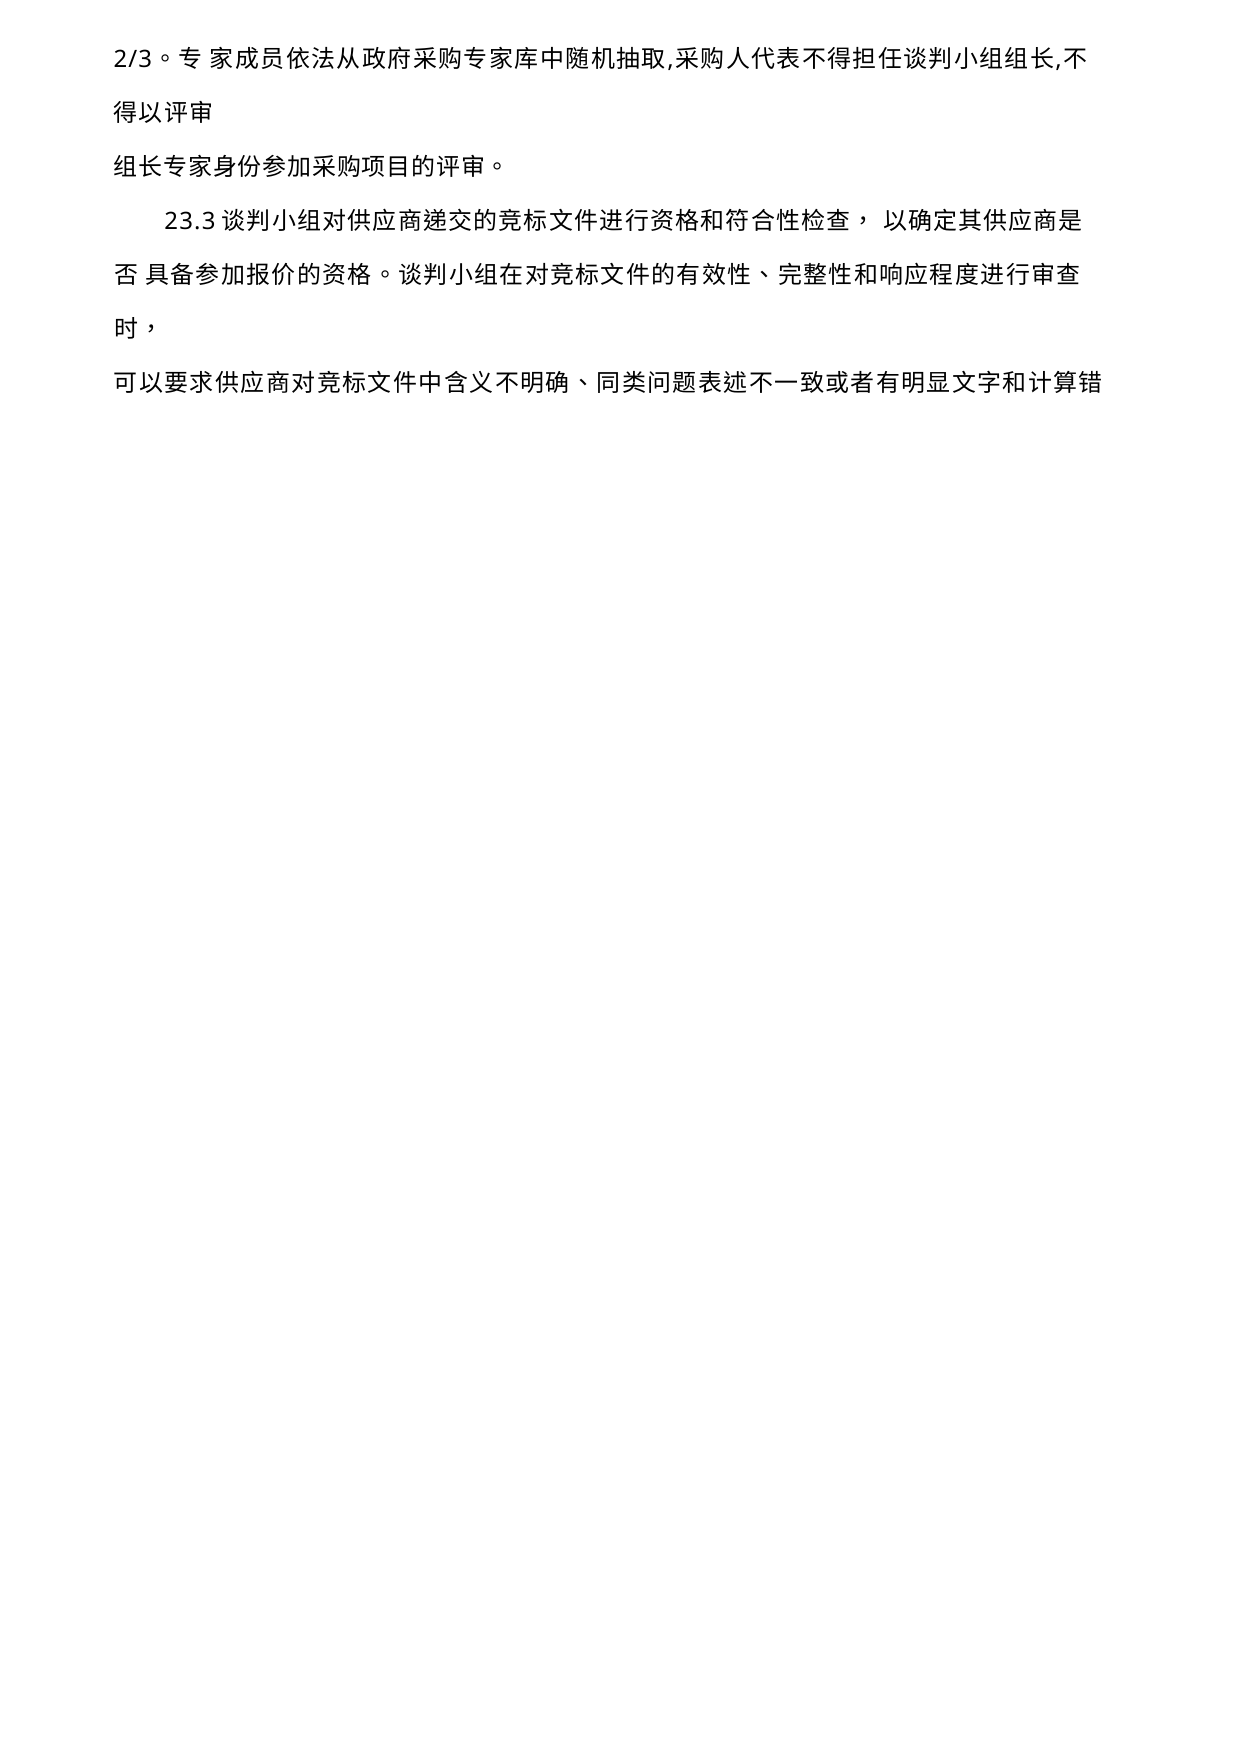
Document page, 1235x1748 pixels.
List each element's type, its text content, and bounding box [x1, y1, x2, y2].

text 23.3谈判小组对供应商递交的竞标文件进行资格和符合性检查， 以确定其供应商是否 具备参加报价的资格。谈判小组在对竞标文件的有效性、完整性和响应程度进行审查时， [114, 203, 1104, 345]
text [113, 42, 1104, 129]
text 组长专家身份参加采购项目的评审。 [114, 150, 1104, 181]
text 可以要求供应商对竞标文件中含义不明确、同类问题表述不一致或者有明显文字和计算错 [113, 367, 1104, 397]
